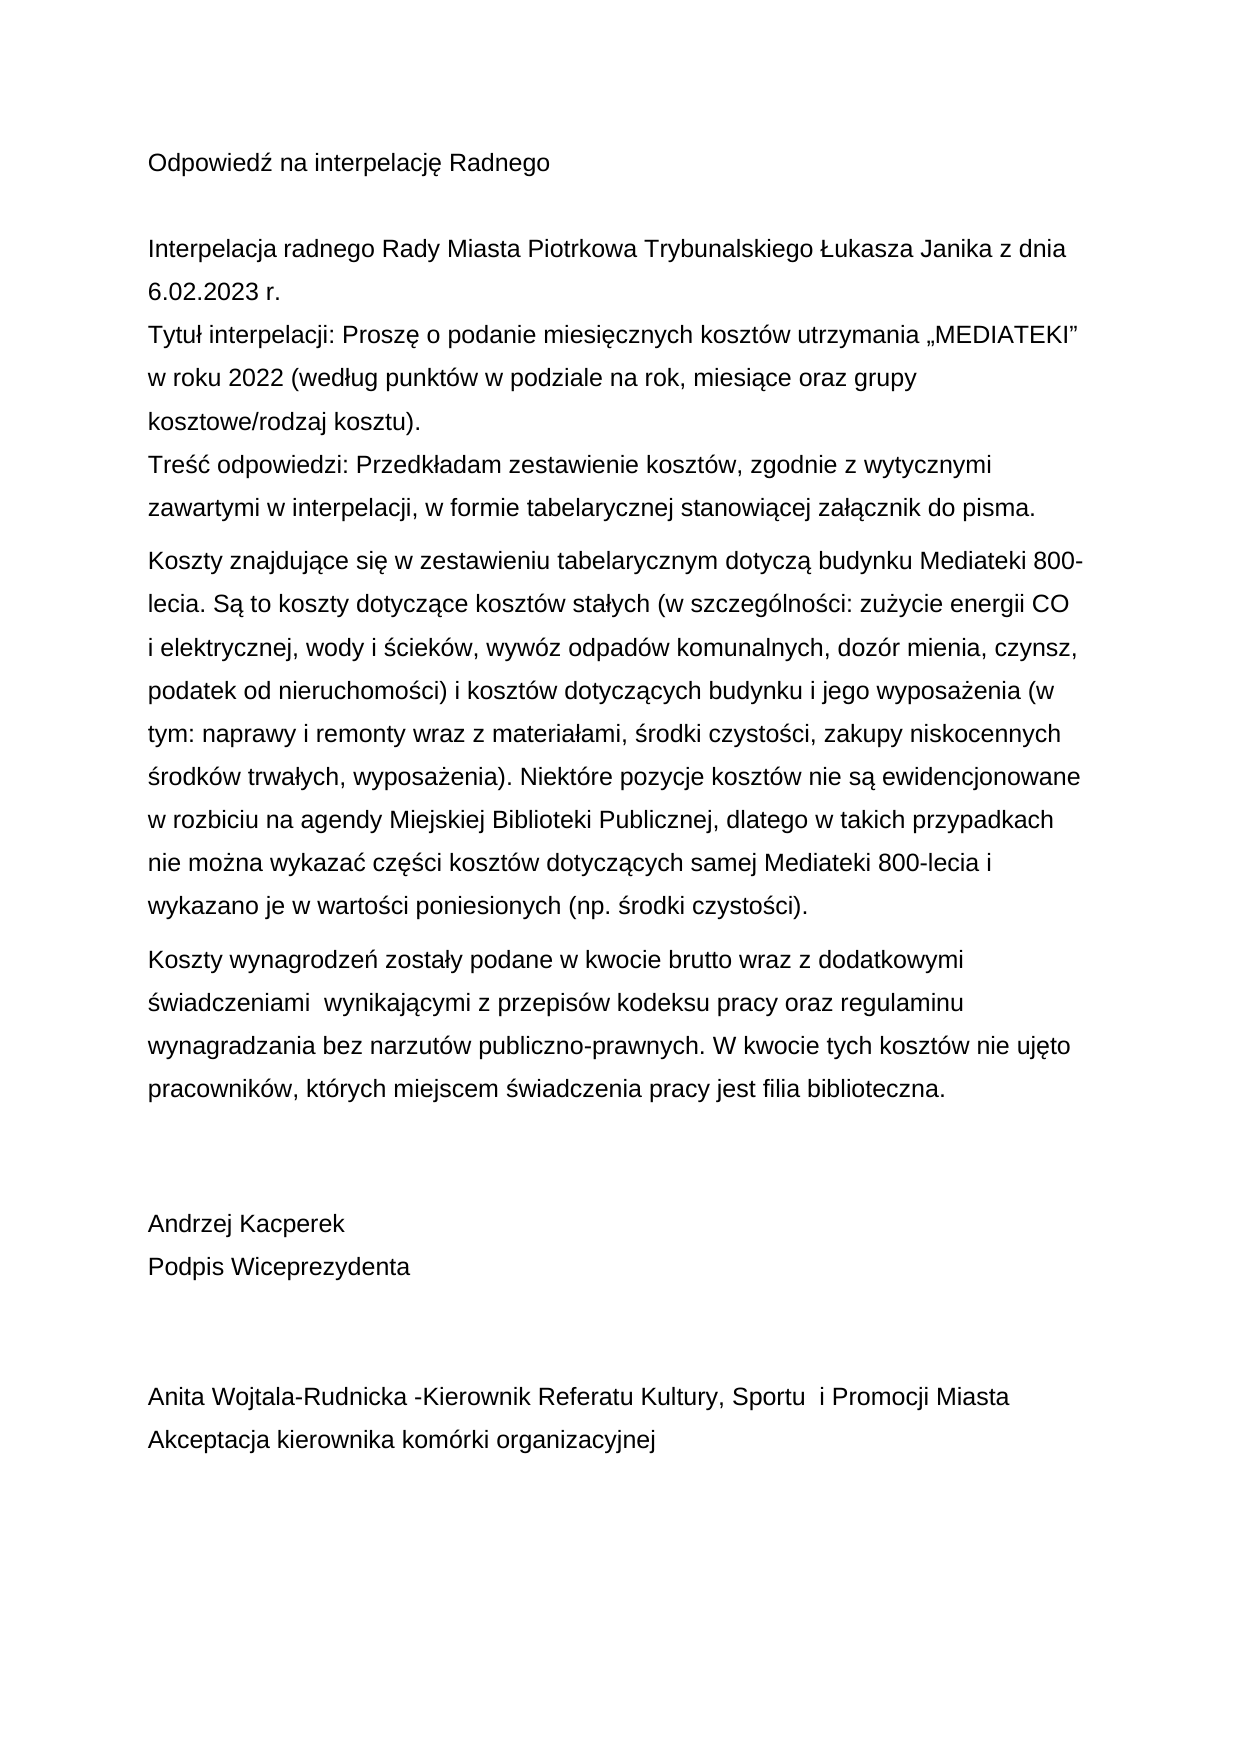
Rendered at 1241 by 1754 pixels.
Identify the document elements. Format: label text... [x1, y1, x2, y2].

text Koszty wynagrodzeń zostały podane w kwocie brutto wraz z dodatkowymi świadczeniami wynikającymi z przepisów kodeksu pracy oraz regulaminu wynagradzania bez narzutów publiczno-prawnych. W kwocie tych kosztów nie ujęto pracowników, których miejscem świadczenia pracy jest filia biblioteczna. [148, 945, 1093, 1103]
text Tytuł interpelacji: Proszę o podanie miesięcznych kosztów utrzymania „MEDIATEKI” w roku 2022 (według punktów w podziale na rok, miesiące oraz grupy kosztowe/rodzaj kosztu). [148, 320, 1093, 435]
text Interpelacja radnego Rady Miasta Piotrkowa Trybunalskiego Łukasza Janika z dnia 6.02.2023 r. [148, 191, 1093, 306]
text Anita Wojtala-Rudnicka -Kierownik Referatu Kultury, Sportu i Promocji Miasta [148, 1382, 1093, 1411]
text Podpis Wiceprezydenta [148, 1252, 1093, 1281]
text Andrzej Kacperek [148, 1209, 1093, 1238]
text Treść odpowiedzi: Przedkładam zestawienie kosztów, zgodnie z wytycznymi zawartymi w interpelacji, w formie tabelarycznej stanowiącej załącznik do pisma. [148, 449, 1093, 521]
text Akceptacja kierownika komórki organizacyjnej [148, 1425, 1093, 1454]
text Koszty znajdujące się w zestawieniu tabelarycznym dotyczą budynku Mediateki 800-lecia. Są to koszty dotyczące kosztów stałych (w szczególności: zużycie energii CO i elektrycznej, wody i ścieków, wywóz odpadów komunalnych, dozór mienia, czynsz, podatek od nieruchomości) i kosztów dotyczących budynku i jego wyposażenia (w tym: naprawy i remonty wraz z materiałami, środki czystości, zakupy niskocennych środków trwałych, wyposażenia). Niektóre pozycje kosztów nie są ewidencjonowane w rozbiciu na agendy Miejskiej Biblioteki Publicznej, dlatego w takich przypadkach nie można wykazać części kosztów dotyczących samej Mediateki 800-lecia i wykazano je w wartości poniesionych (np. środki czystości). [148, 546, 1093, 920]
subtitle Odpowiedź na interpelację Radnego [148, 148, 1093, 176]
